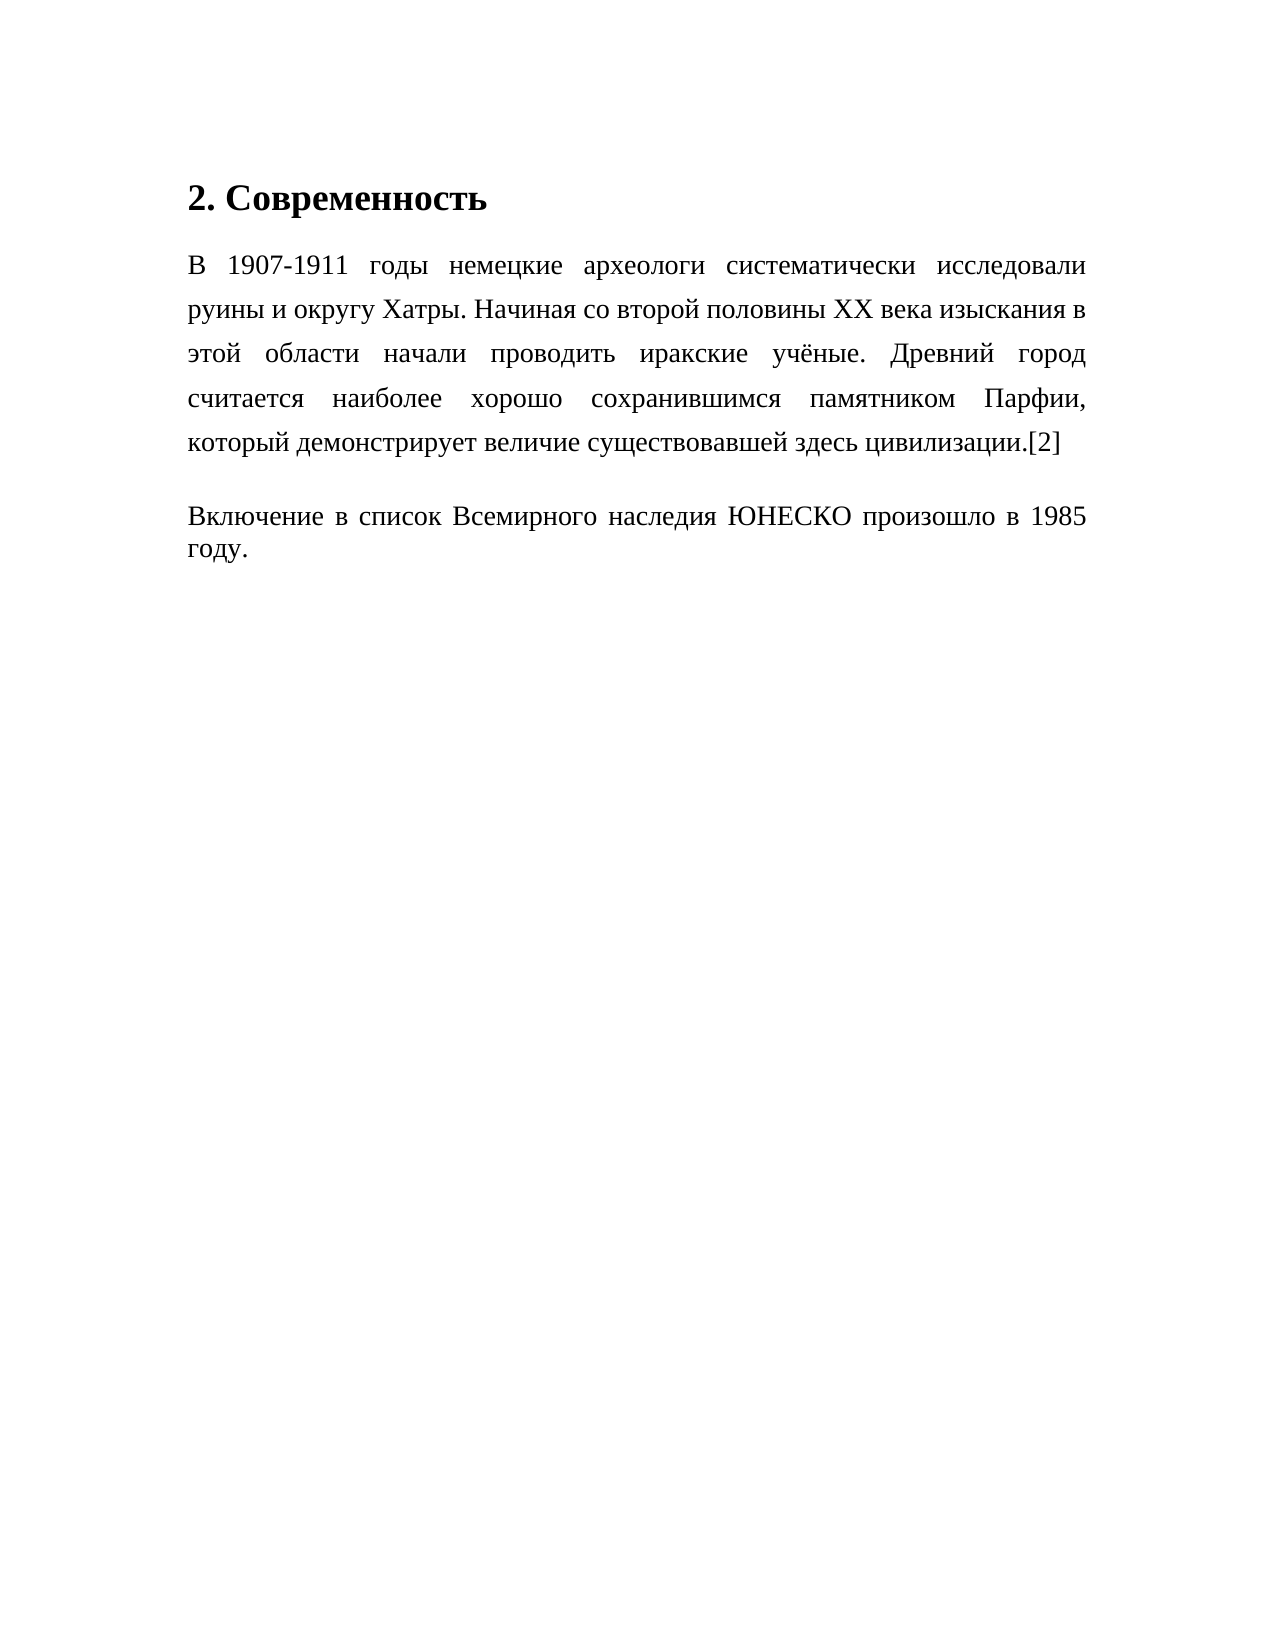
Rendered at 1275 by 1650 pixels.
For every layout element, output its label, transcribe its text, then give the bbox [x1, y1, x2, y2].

text В 1907-1911 годы немецкие археологи систематически исследовали руины и округу Хатры. Начиная со второй половины XX века изыскания в этой области начали проводить иракские учёные. Древний город считается наиболее хорошо сохранившимся памятником Парфии, который демонстрирует величие существовавшей здесь цивилизации.[2] [187, 248, 1087, 469]
text Включение в список Всемирного наследия ЮНЕСКО произошло в 1985 году. [187, 499, 1087, 564]
list 2. Современность [187, 175, 1087, 218]
